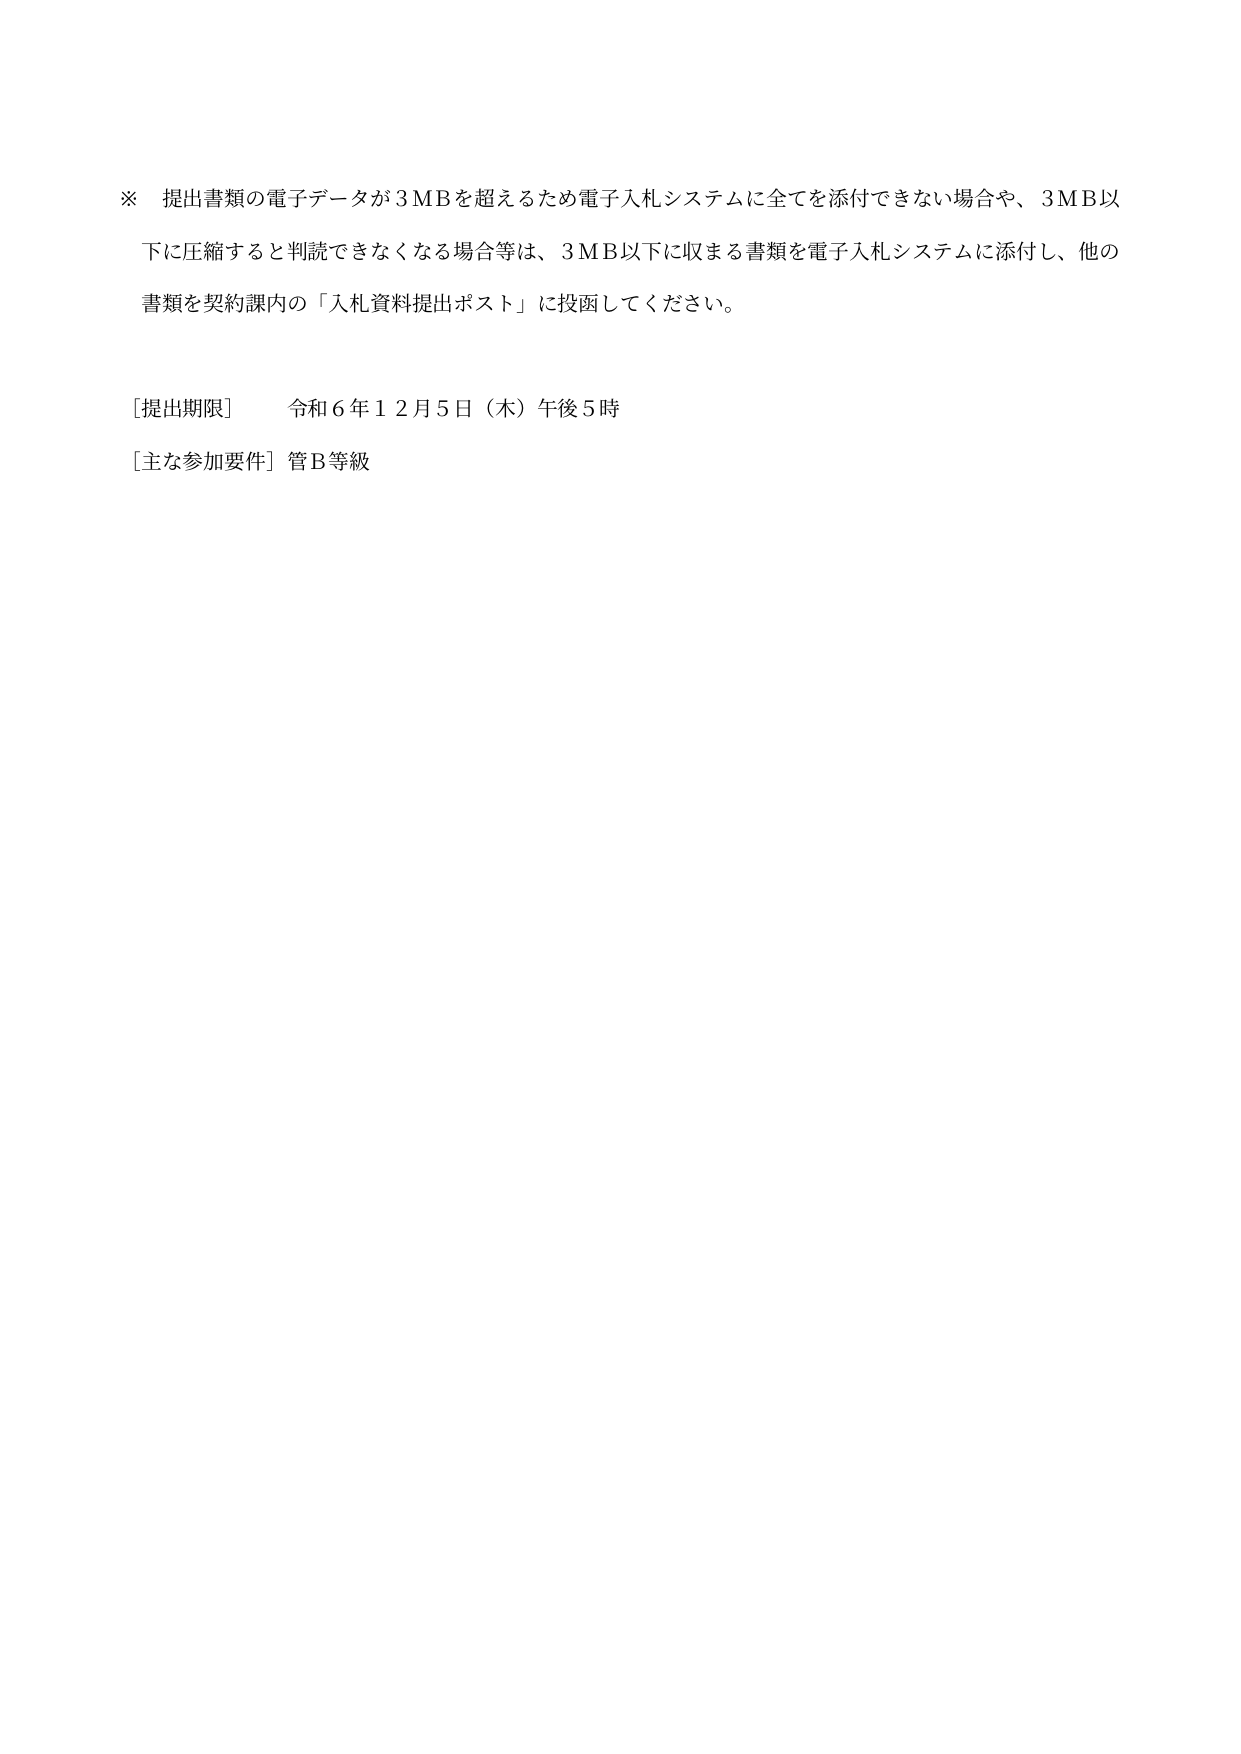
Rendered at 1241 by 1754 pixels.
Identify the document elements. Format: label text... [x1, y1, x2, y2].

text ［提出期限］ 令和６年１２月５日（木）午後５時 [120, 381, 1120, 434]
text ※ 提出書類の電子データが３ＭＢを超えるため電子入札システムに全てを添付できない場合や、３ＭＢ以下に圧縮すると判読できなくなる場合等は、３ＭＢ以下に収まる書類を電子入札システムに添付し、他の書類を契約課内の「入札資料提出ポスト」に投函してください。 [120, 171, 1120, 329]
text ［主な参加要件］管Ｂ等級 [120, 434, 1120, 486]
